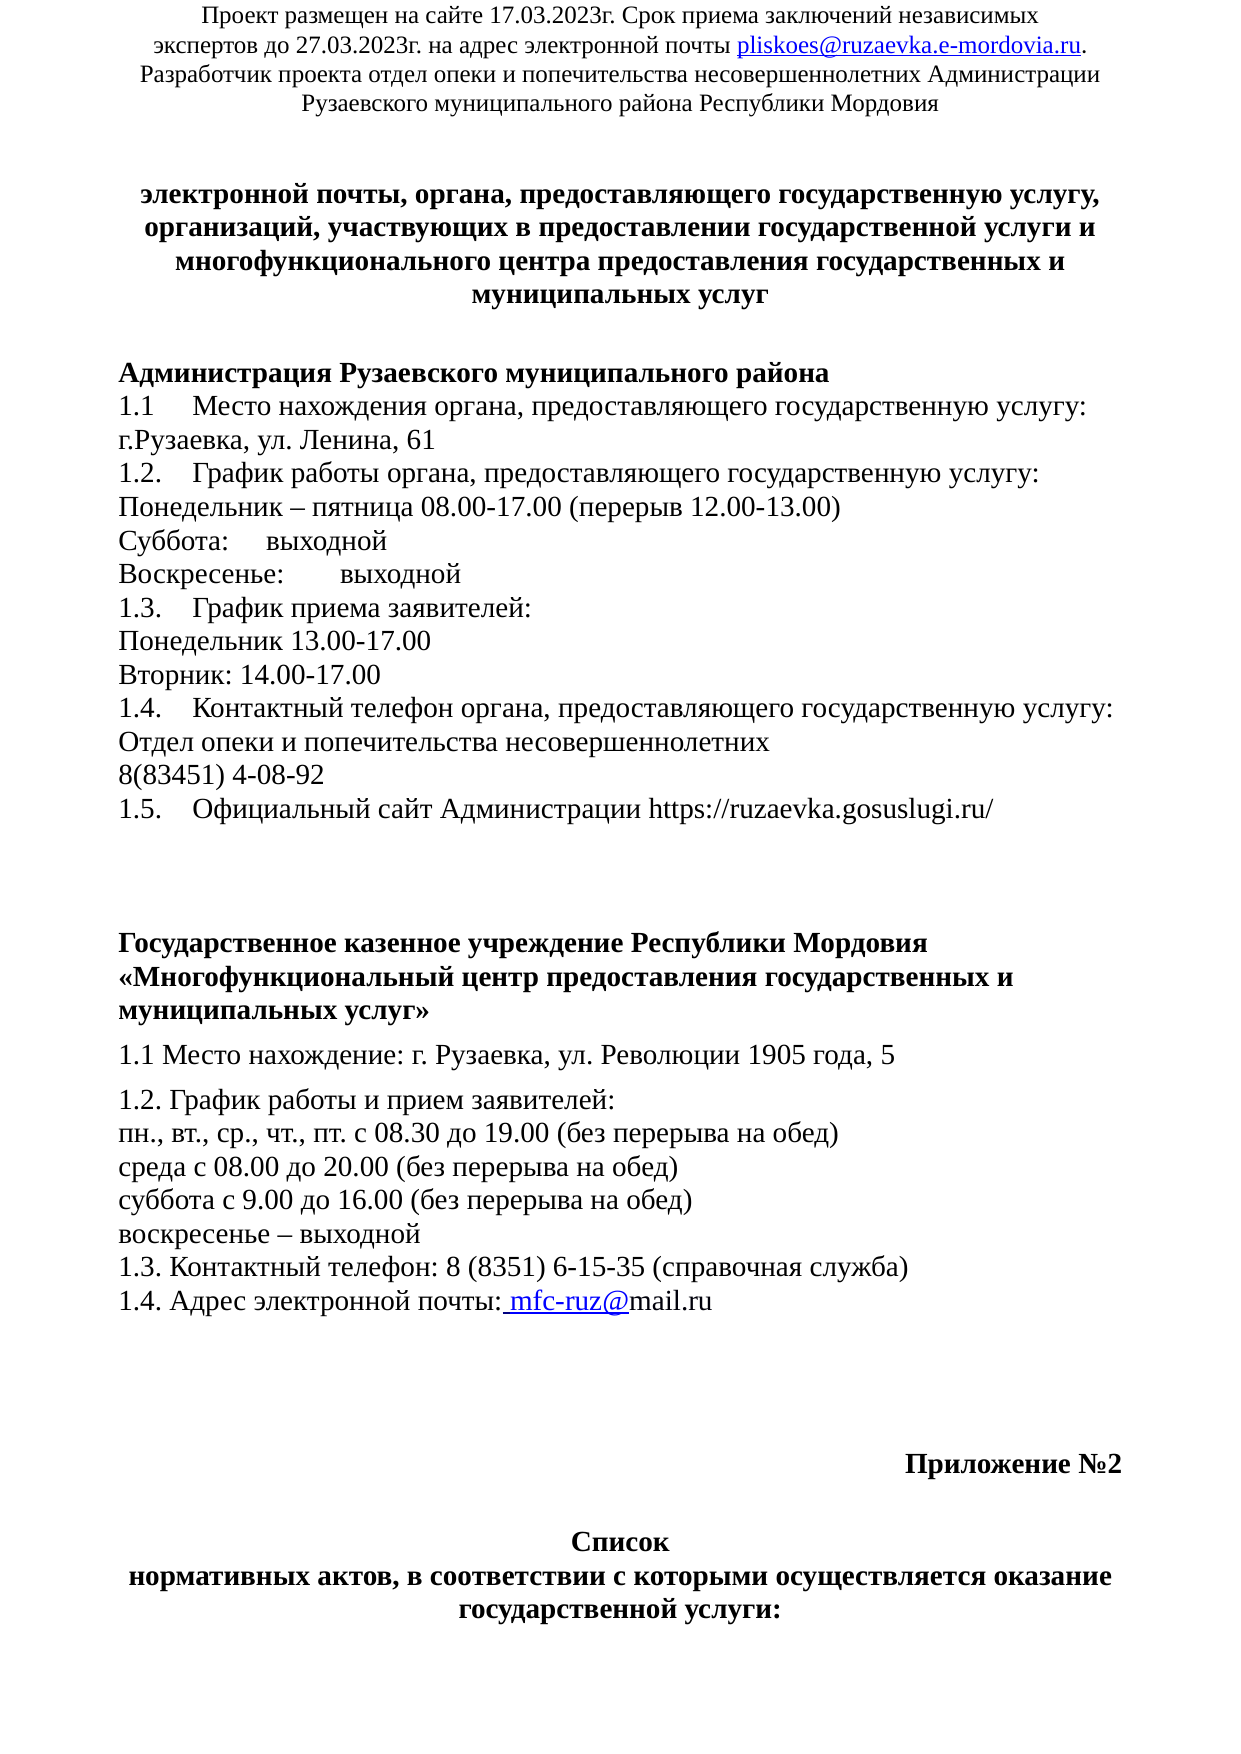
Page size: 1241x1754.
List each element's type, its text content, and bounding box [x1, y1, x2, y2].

text Вторник: 14.00-17.00 [118, 657, 1122, 690]
text Государственное казенное учреждение Республики Мордовия «Многофункциональный центр предоставления государственных и муниципальных услуг» [118, 925, 1122, 1026]
text Приложение №2 [118, 1446, 1122, 1479]
text 8(83451) 4-08-92 [118, 757, 1122, 791]
text 1.2. График работы органа, предоставляющего государственную услугу: [118, 456, 1122, 489]
text 1.2. График работы и прием заявителей: [118, 1082, 1122, 1115]
text среда с 08.00 до 20.00 (без перерыва на обед) [118, 1149, 1122, 1182]
text 1.4. Адрес электронной почты: mfc-ruz@mail.ru [118, 1283, 1122, 1317]
text 1.3. График приема заявителей: [118, 590, 1122, 623]
text пн., вт., ср., чт., пт. с 08.30 до 19.00 (без перерыва на обед) [118, 1115, 1122, 1149]
text Администрация Рузаевского муниципального района [118, 355, 1122, 388]
text суббота с 9.00 до 16.00 (без перерыва на обед) [118, 1182, 1122, 1216]
text 1.3. Контактный телефон: 8 (8351) 6-15-35 (справочная служба) [118, 1249, 1122, 1283]
text Понедельник – пятница 08.00-17.00 (перерыв 12.00-13.00) [118, 489, 1122, 523]
text воскресенье – выходной [118, 1216, 1122, 1249]
text Понедельник 13.00-17.00 [118, 623, 1122, 657]
subtitle 1.1 Место нахождение: г. Рузаевка, ул. Революции 1905 года, 5 [118, 1037, 1122, 1071]
text 1.1 Место нахождения органа, предоставляющего государственную услугу: г.Рузаевка, ул. Ленина, 61 [118, 388, 1122, 456]
text Список нормативных актов, в соответствии с которыми осуществляется оказание государственной услуги: [118, 1524, 1122, 1625]
text 1.4. Контактный телефон органа, предоставляющего государственную услугу: Отдел опеки и попечительства несовершеннолетних [118, 690, 1122, 757]
text Воскресенье: выходной [118, 556, 1122, 590]
text Суббота: выходной [118, 523, 1122, 556]
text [118, 176, 1122, 310]
text 1.5. Официальный сайт Администрации https://ruzaevka.gosuslugi.ru/ [118, 791, 1122, 824]
